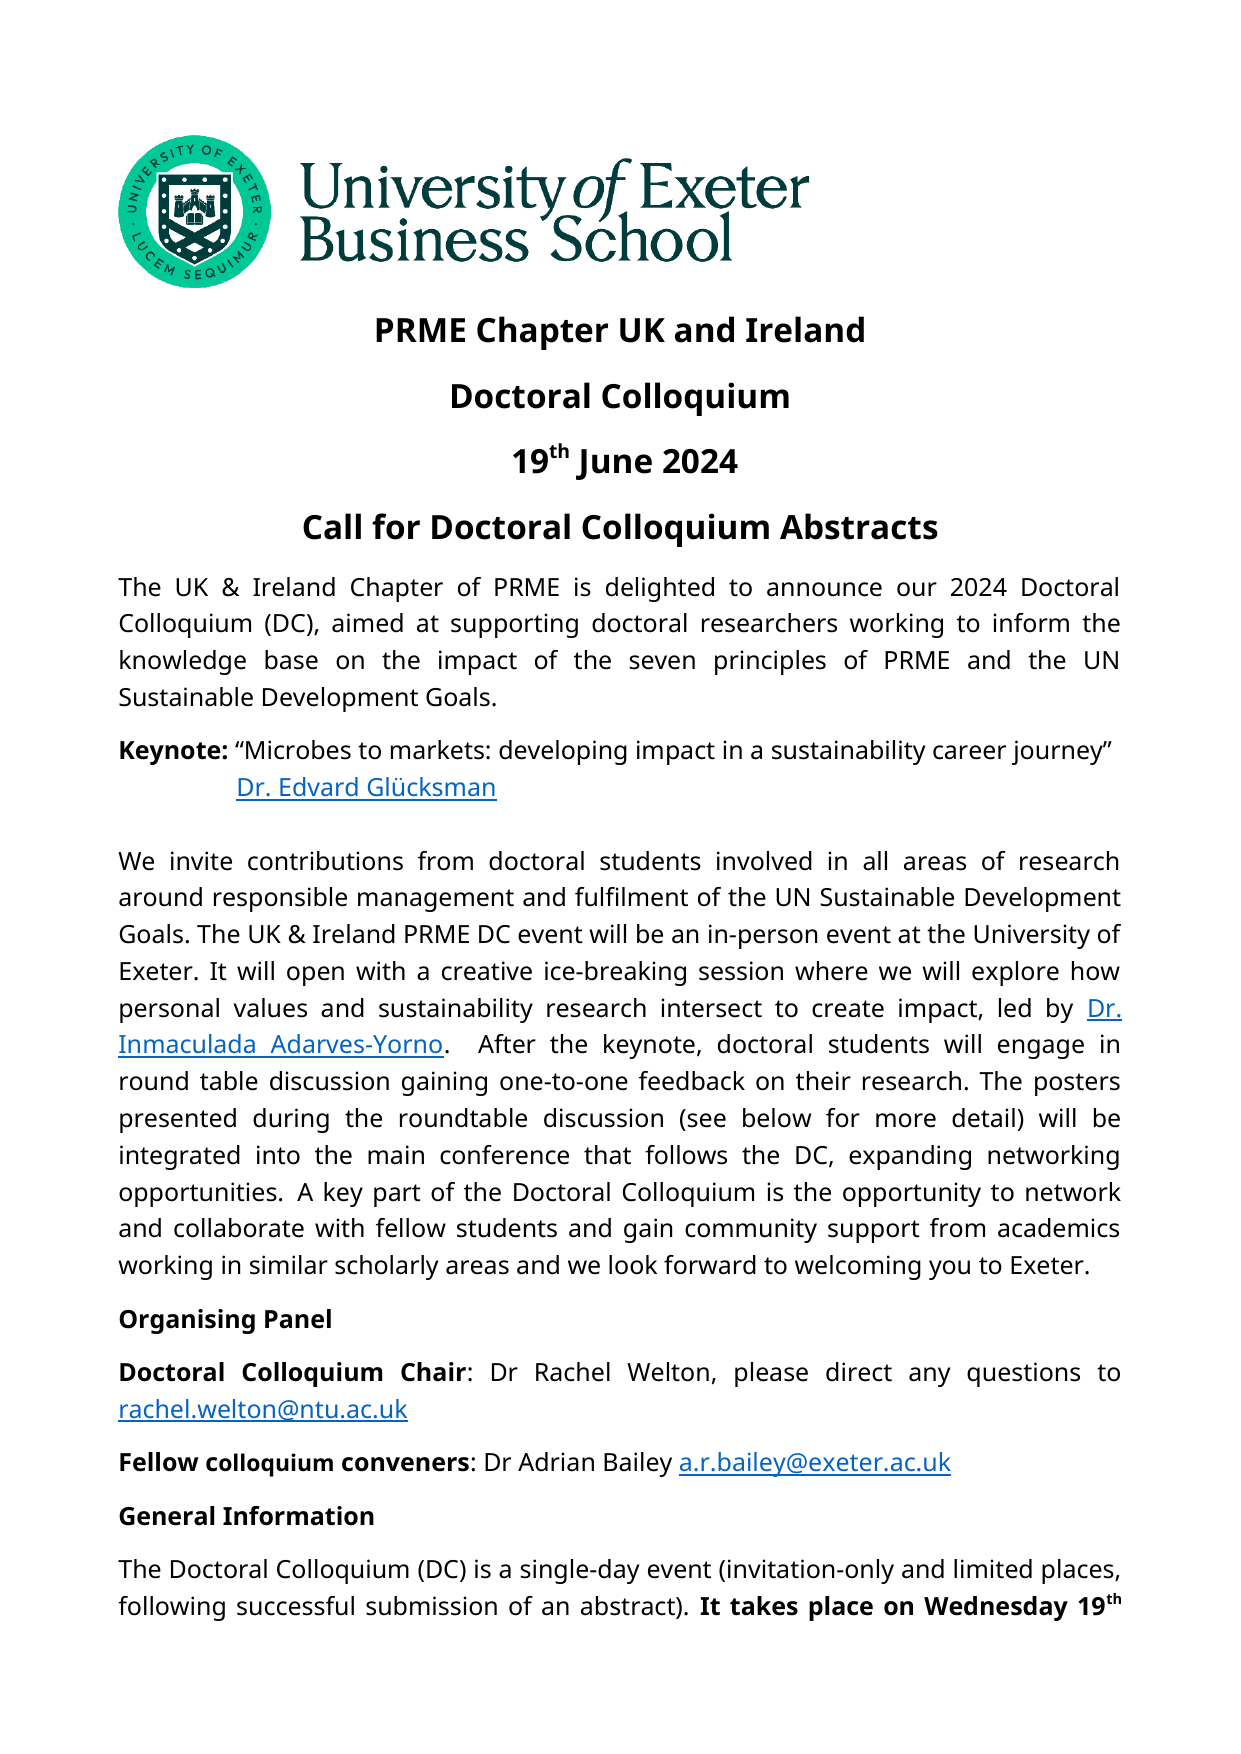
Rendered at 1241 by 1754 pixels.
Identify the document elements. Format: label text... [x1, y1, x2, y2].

text Fellow colloquium conveners: Dr Adrian Bailey a.r.bailey@exeter.ac.uk [118, 1445, 1122, 1479]
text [118, 1552, 1122, 1623]
text Call for Doctoral Colloquium Abstracts [118, 504, 1122, 549]
text Doctoral Colloquium Chair: Dr Rachel Welton, please direct any questions to rachel.welton@ntu.ac.uk [118, 1355, 1122, 1426]
text 19th June 2024 [118, 438, 1122, 483]
text PRME Chapter UK and Ireland [118, 307, 1122, 352]
text General Information [118, 1498, 1122, 1532]
text Dr. Edvard Glücksman [118, 770, 1122, 804]
picture [118, 135, 810, 288]
text Doctoral Colloquium [118, 372, 1122, 418]
text Organising Panel [118, 1301, 1122, 1335]
text Keynote: “Microbes to markets: developing impact in a sustainability career journey” [118, 733, 1122, 767]
text The UK & Ireland Chapter of PRME is delighted to announce our 2024 Doctoral Colloquium (DC), aimed at supporting doctoral researchers working to inform the knowledge base on the impact of the seven principles of PRME and the UN Sustainable Development Goals. [118, 569, 1122, 714]
